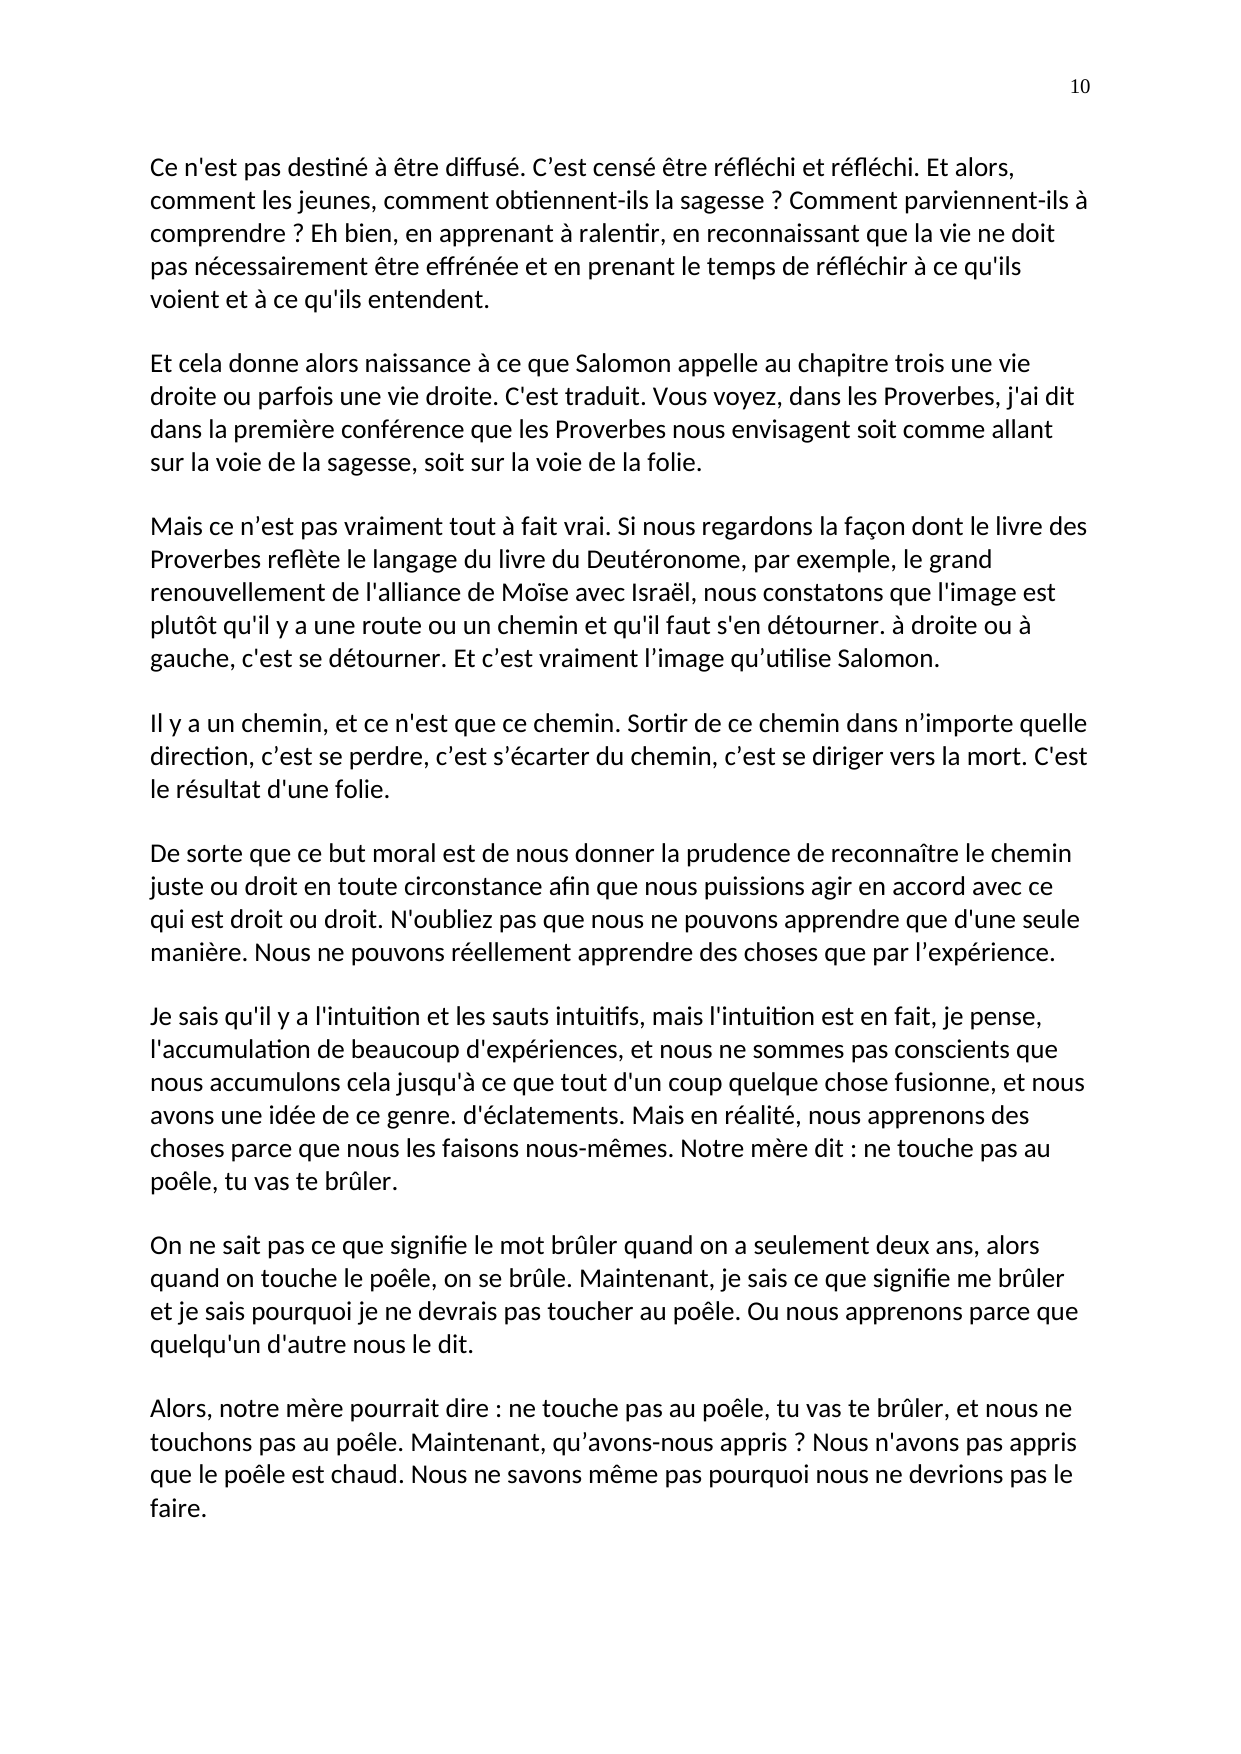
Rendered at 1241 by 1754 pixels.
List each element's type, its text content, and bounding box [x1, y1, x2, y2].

text Il y a un chemin, et ce n'est que ce chemin. Sortir de ce chemin dans n’importe quelle direction, c’est se perdre, c’est s’écarter du chemin, c’est se diriger vers la mort. C'est le résultat d'une folie. [150, 706, 1090, 805]
text Je sais qu'il y a l'intuition et les sauts intuitifs, mais l'intuition est en fait, je pense, l'accumulation de beaucoup d'expériences, et nous ne sommes pas conscients que nous accumulons cela jusqu'à ce que tout d'un coup quelque chose fusionne, et nous avons une idée de ce genre. d'éclatements. Mais en réalité, nous apprenons des choses parce que nous les faisons nous-mêmes. Notre mère dit : ne touche pas au poêle, tu vas te brûler. [150, 999, 1090, 1197]
text Et cela donne alors naissance à ce que Salomon appelle au chapitre trois une vie droite ou parfois une vie droite. C'est traduit. Vous voyez, dans les Proverbes, j'ai dit dans la première conférence que les Proverbes nous envisagent soit comme allant sur la voie de la sagesse, soit sur la voie de la folie. [150, 346, 1090, 478]
text Mais ce n’est pas vraiment tout à fait vrai. Si nous regardons la façon dont le livre des Proverbes reflète le langage du livre du Deutéronome, par exemple, le grand renouvellement de l'alliance de Moïse avec Israël, nous constatons que l'image est plutôt qu'il y a une route ou un chemin et qu'il faut s'en détourner. à droite ou à gauche, c'est se détourner. Et c’est vraiment l’image qu’utilise Salomon. [150, 509, 1090, 674]
text On ne sait pas ce que signifie le mot brûler quand on a seulement deux ans, alors quand on touche le poêle, on se brûle. Maintenant, je sais ce que signifie me brûler et je sais pourquoi je ne devrais pas toucher au poêle. Ou nous apprenons parce que quelqu'un d'autre nous le dit. [150, 1228, 1090, 1361]
text Alors, notre mère pourrait dire : ne touche pas au poêle, tu vas te brûler, et nous ne touchons pas au poêle. Maintenant, qu’avons-nous appris ? Nous n'avons pas appris que le poêle est chaud. Nous ne savons même pas pourquoi nous ne devrions pas le faire. [150, 1392, 1090, 1524]
text Ce n'est pas destiné à être diffusé. C’est censé être réfléchi et réfléchi. Et alors, comment les jeunes, comment obtiennent-ils la sagesse ? Comment parviennent-ils à comprendre ? Eh bien, en apprenant à ralentir, en reconnaissant que la vie ne doit pas nécessairement être effrénée et en prenant le temps de réfléchir à ce qu'ils voient et à ce qu'ils entendent. [150, 150, 1090, 315]
text De sorte que ce but moral est de nous donner la prudence de reconnaître le chemin juste ou droit en toute circonstance afin que nous puissions agir en accord avec ce qui est droit ou droit. N'oubliez pas que nous ne pouvons apprendre que d'une seule manière. Nous ne pouvons réellement apprendre des choses que par l’expérience. [150, 836, 1090, 968]
